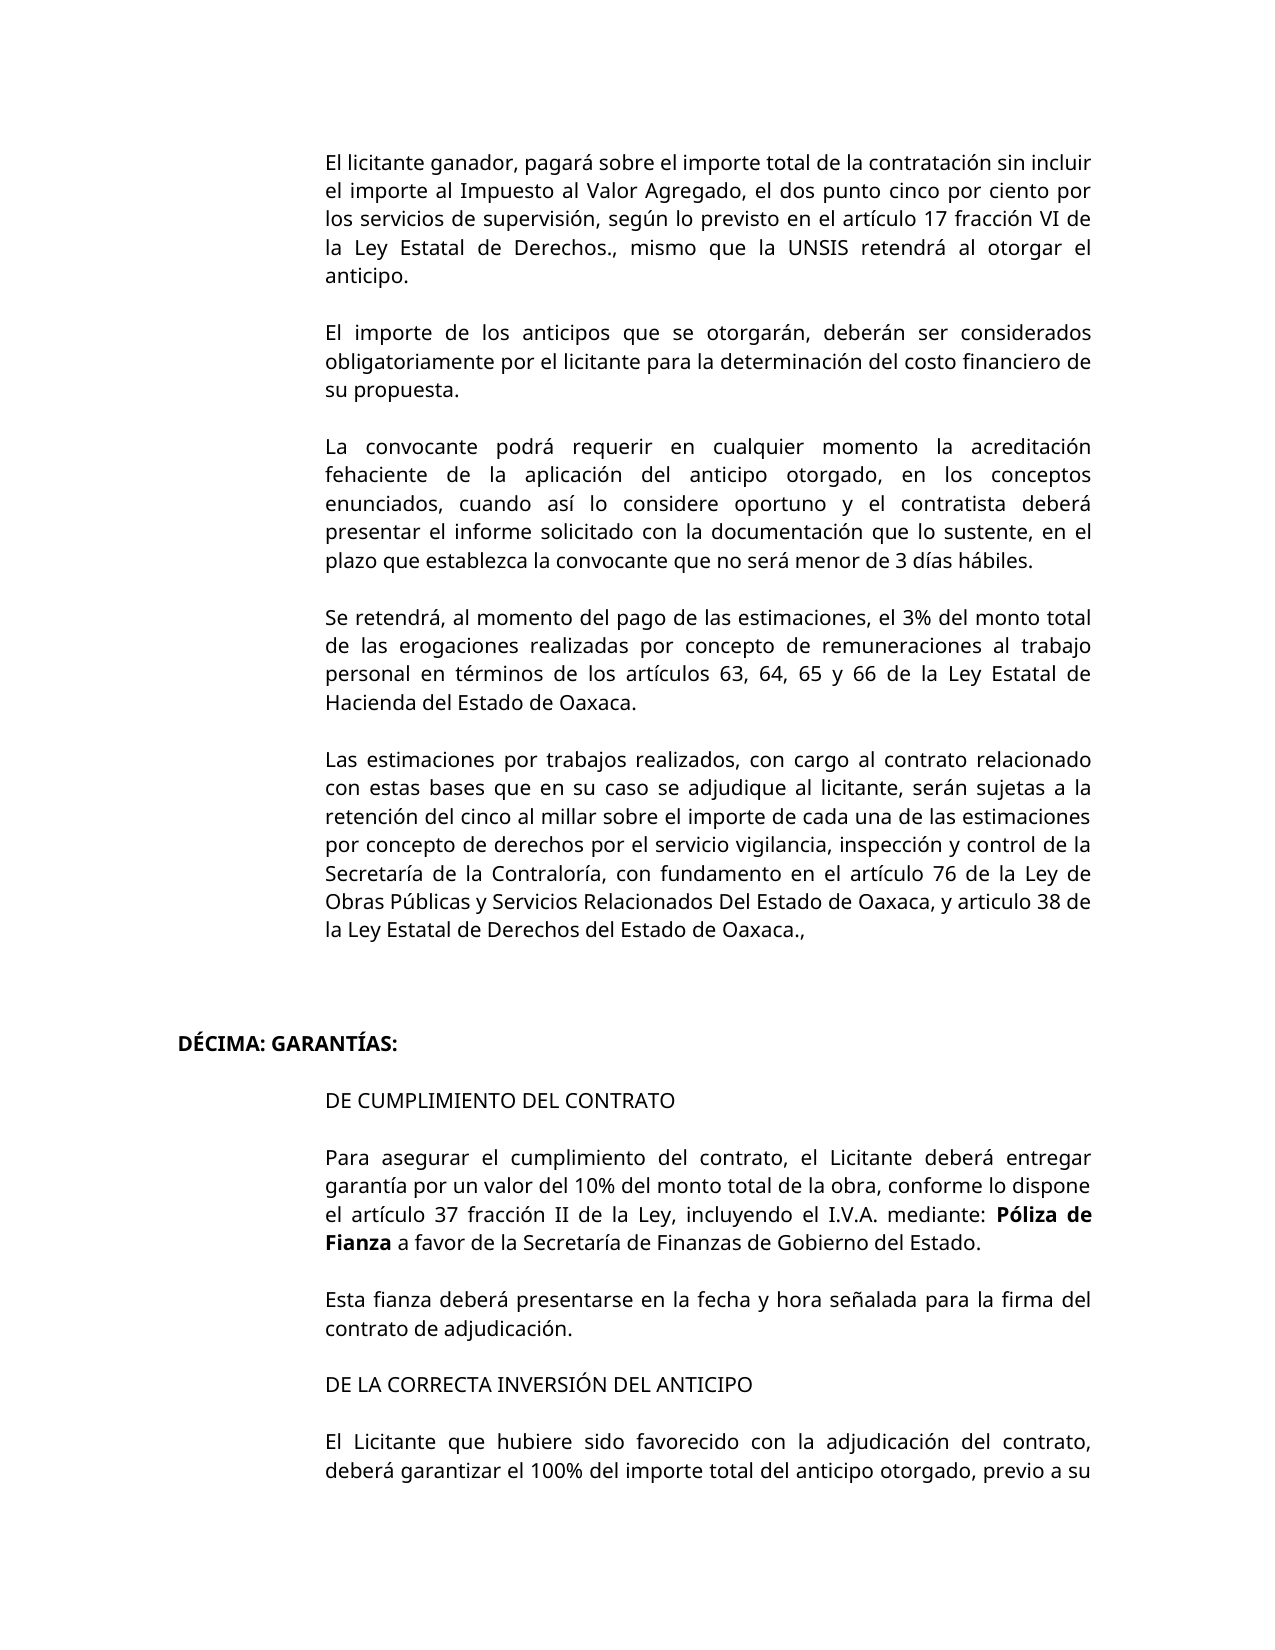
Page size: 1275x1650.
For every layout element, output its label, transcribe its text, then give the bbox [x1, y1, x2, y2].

text La convocante podrá requerir en cualquier momento la acreditación fehaciente de la aplicación del anticipo otorgado, en los conceptos enunciados, cuando así lo considere oportuno y el contratista deberá presentar el informe solicitado con la documentación que lo sustente, en el plazo que establezca la convocante que no será menor de 3 días hábiles. [325, 432, 1092, 574]
text DE CUMPLIMIENTO DEL CONTRATO [325, 1086, 1092, 1114]
text Las estimaciones por trabajos realizados, con cargo al contrato relacionado con estas bases que en su caso se adjudique al licitante, serán sujetas a la retención del cinco al millar sobre el importe de cada una de las estimaciones por concepto de derechos por el servicio vigilancia, inspección y control de la Secretaría de la Contraloría, con fundamento en el artículo 76 de la Ley de Obras Públicas y Servicios Relacionados Del Estado de Oaxaca, y articulo 38 de la Ley Estatal de Derechos del Estado de Oaxaca., [325, 745, 1092, 944]
text Para asegurar el cumplimiento del contrato, el Licitante deberá entregar garantía por un valor del 10% del monto total de la obra, conforme lo dispone el artículo 37 fracción II de la Ley, incluyendo el I.V.A. mediante: Póliza de Fianza a favor de la Secretaría de Finanzas de Gobierno del Estado. [325, 1143, 1092, 1257]
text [325, 1427, 1092, 1484]
text Esta fianza deberá presentarse en la fecha y hora señalada para la firma del contrato de adjudicación. [325, 1285, 1092, 1342]
text DÉCIMA: GARANTÍAS: [177, 1029, 1092, 1058]
text DE LA CORRECTA INVERSIÓN DEL ANTICIPO [325, 1371, 1092, 1399]
text El licitante ganador, pagará sobre el importe total de la contratación sin incluir el importe al Impuesto al Valor Agregado, el dos punto cinco por ciento por los servicios de supervisión, según lo previsto en el artículo 17 fracción VI de la Ley Estatal de Derechos., mismo que la UNSIS retendrá al otorgar el anticipo. [325, 148, 1092, 290]
text Se retendrá, al momento del pago de las estimaciones, el 3% del monto total de las erogaciones realizadas por concepto de remuneraciones al trabajo personal en términos de los artículos 63, 64, 65 y 66 de la Ley Estatal de Hacienda del Estado de Oaxaca. [325, 603, 1092, 716]
text El importe de los anticipos que se otorgarán, deberán ser considerados obligatoriamente por el licitante para la determinación del costo financiero de su propuesta. [325, 318, 1092, 404]
